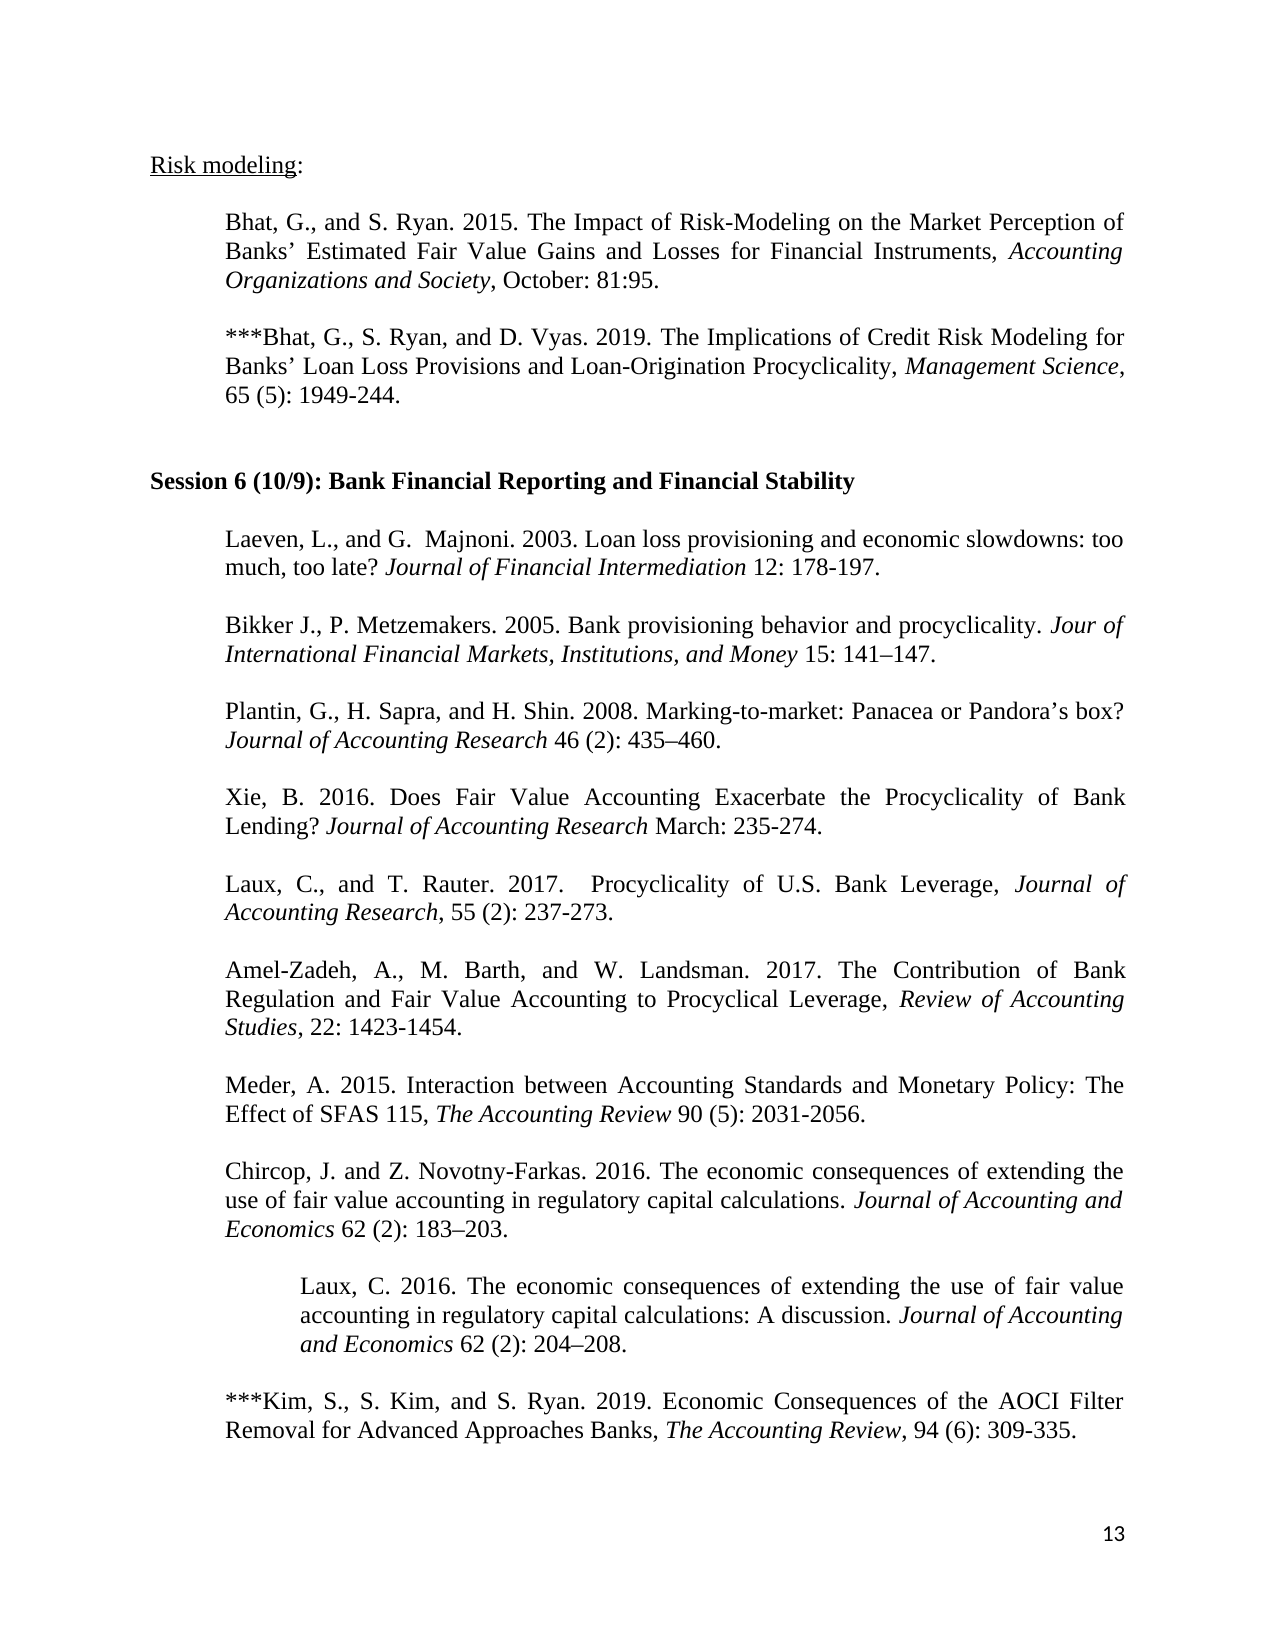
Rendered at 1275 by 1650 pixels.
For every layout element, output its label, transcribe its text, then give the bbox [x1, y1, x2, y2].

text Bhat, G., and S. Ryan. 2015. The Impact of Risk-Modeling on the Market Perception of Banks’ Estimated Fair Value Gains and Losses for Financial Instruments, Accounting Organizations and Society, October: 81:95. [225, 207, 1125, 294]
text Risk modeling: [150, 150, 1125, 179]
text Plantin, G., H. Sapra, and H. Shin. 2008. Marking-to-market: Panacea or Pandora’s box? Journal of Accounting Research 46 (2): 435–460. [225, 696, 1125, 754]
text Amel-Zadeh, A., M. Barth, and W. Landsman. 2017. The Contribution of Bank Regulation and Fair Value Accounting to Procyclical Leverage, Review of Accounting Studies, 22: 1423-1454. [225, 955, 1127, 1041]
text Xie, B. 2016. Does Fair Value Accounting Exacerbate the Procyclicality of Bank Lending? Journal of Accounting Research March: 235-274. [225, 782, 1127, 840]
text ***Bhat, G., S. Ryan, and D. Vyas. 2019. The Implications of Credit Risk Modeling for Banks’ Loan Loss Provisions and Loan-Origination Procyclicality, Management Science, 65 (5): 1949-244. [225, 322, 1125, 409]
text Laux, C., and T. Rauter. 2017. Procyclicality of U.S. Bank Leverage, Journal of Accounting Research, 55 (2): 237-273. [225, 869, 1127, 926]
text Bikker J., P. Metzemakers. 2005. Bank provisioning behavior and procyclicality. Jour of International Financial Markets, Institutions, and Money 15: 141–147. [225, 610, 1125, 667]
text Laux, C. 2016. The economic consequences of extending the use of fair value accounting in regulatory capital calculations: A discussion. Journal of Accounting and Economics 62 (2): 204–208. [300, 1271, 1125, 1357]
text Chircop, J. and Z. Novotny-Farkas. 2016. The economic consequences of extending the use of fair value accounting in regulatory capital calculations. Journal of Accounting and Economics 62 (2): 183–203. [225, 1156, 1125, 1242]
text Laeven, L., and G. Majnoni. 2003. Loan loss provisioning and economic slowdowns: too much, too late? Journal of Financial Intermediation 12: 178-197. [225, 524, 1125, 581]
text ***Kim, S., S. Kim, and S. Ryan. 2019. Economic Consequences of the AOCI Filter Removal for Advanced Approaches Banks, The Accounting Review, 94 (6): 309-335. [225, 1386, 1125, 1444]
text Meder, A. 2015. Interaction between Accounting Standards and Monetary Policy: The Effect of SFAS 115, The Accounting Review 90 (5): 2031-2056. [225, 1070, 1125, 1127]
text Session 6 (10/9): Bank Financial Reporting and Financial Stability [150, 466, 1125, 495]
